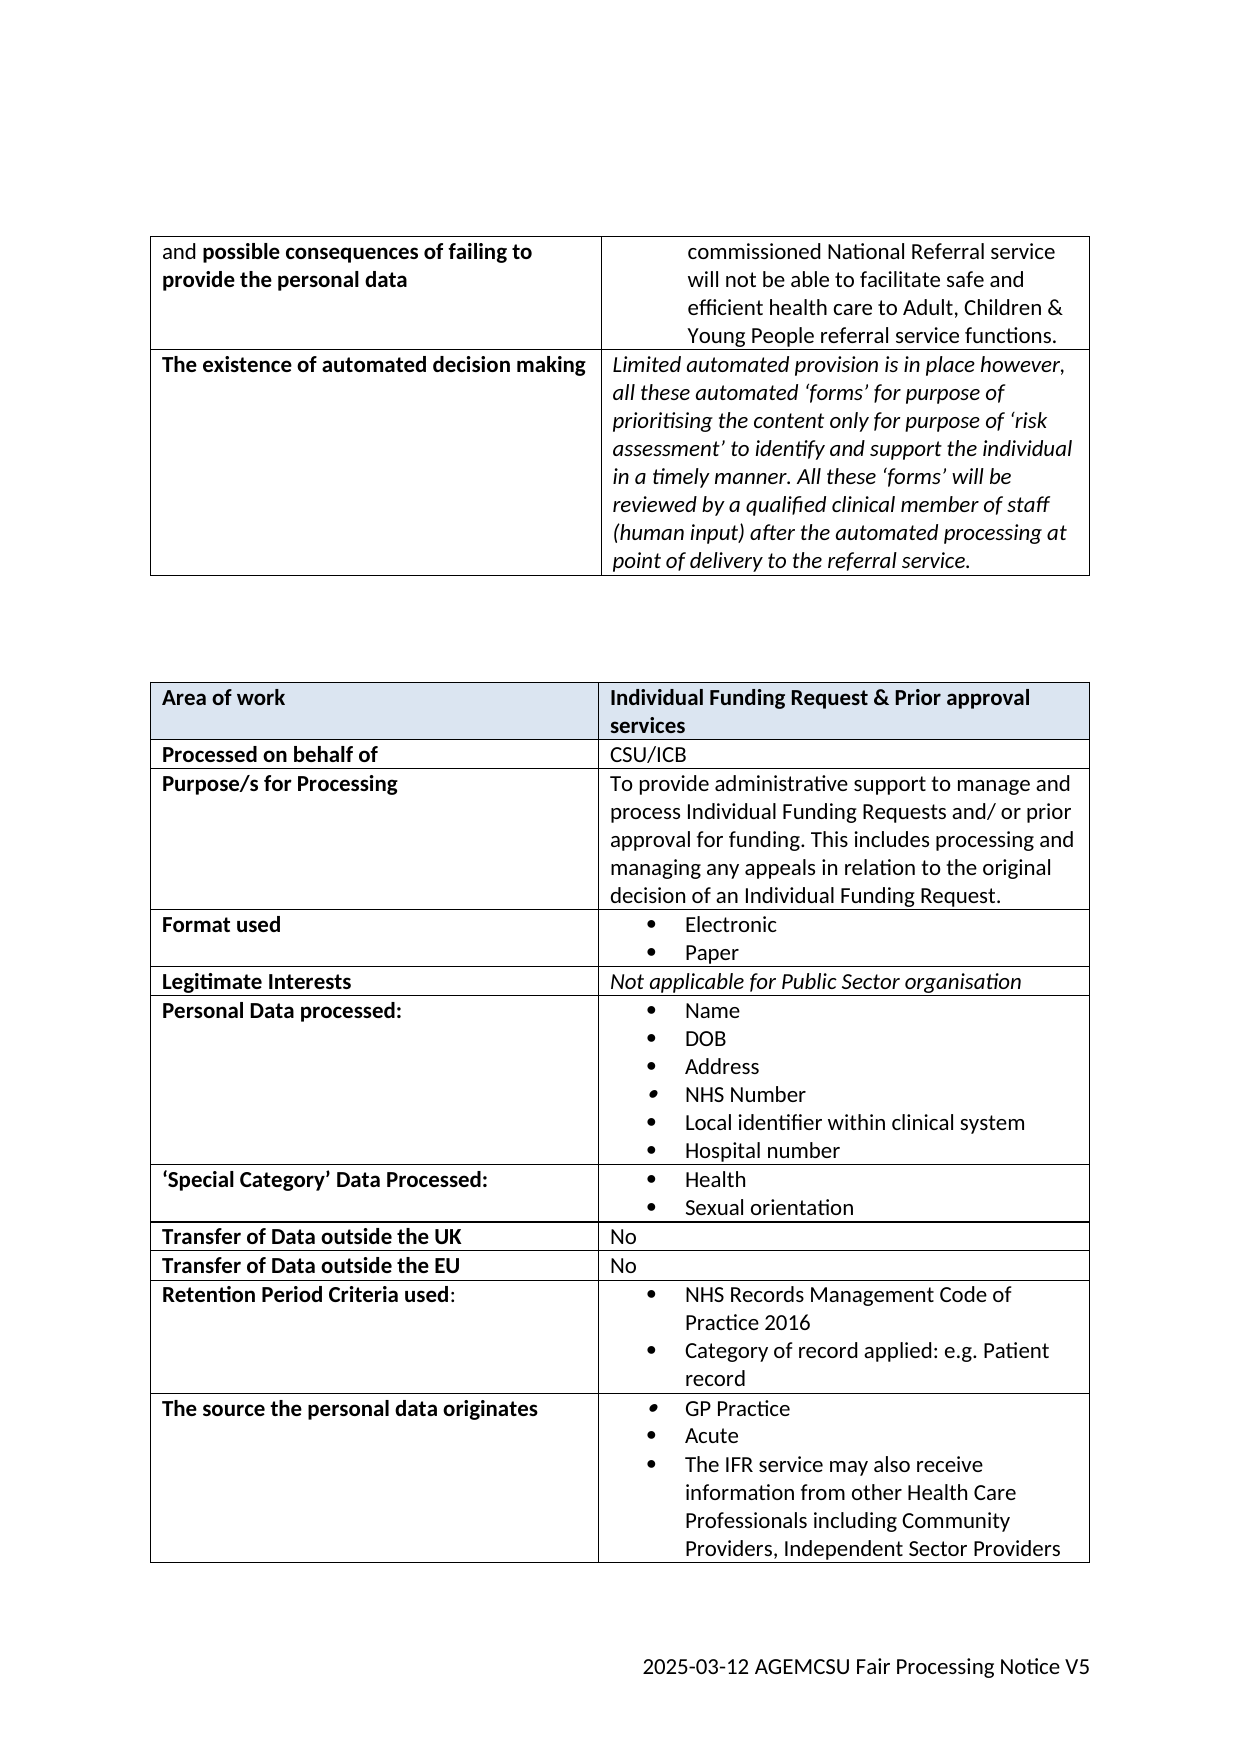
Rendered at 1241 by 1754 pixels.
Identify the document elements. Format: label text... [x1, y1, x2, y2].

table_cell Format used [151, 910, 598, 966]
table_cell No [599, 1251, 1089, 1279]
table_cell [602, 237, 1089, 349]
table_cell CSU/ICB [599, 740, 1089, 768]
table_cell Limited automated provision is in place however, all these automated ‘forms’ for purpose of prioritising the content only for purpose of ‘risk assessment’ to identify and support the individual in a timely manner. All these ‘forms’ will be reviewed by a qualified clinical member of staff (human input) after the automated processing at point of delivery to the referral service. [602, 350, 1089, 574]
table_cell To provide administrative support to manage and process Individual Funding Requests and/ or prior approval for funding. This includes processing and managing any appeals in relation to the original decision of an Individual Funding Request. [599, 769, 1089, 909]
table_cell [599, 1394, 1089, 1562]
table_cell Legitimate Interests [151, 967, 598, 995]
table_cell Personal Data processed: [151, 996, 598, 1164]
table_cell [151, 237, 601, 349]
table_header Area of work [151, 683, 598, 739]
table_cell NHS Records Management Code of Practice 2016 Category of record applied: e.g. Patient record [599, 1281, 1089, 1393]
table_cell ‘Special Category’ Data Processed: [151, 1165, 598, 1221]
table_header Individual Funding Request & Prior approval services [599, 683, 1089, 739]
table_cell Transfer of Data outside the UK [151, 1223, 598, 1250]
table_cell Transfer of Data outside the EU [151, 1251, 598, 1279]
table_cell Not applicable for Public Sector organisation [599, 967, 1089, 995]
table_cell Purpose/s for Processing [151, 769, 598, 909]
table_cell Processed on behalf of [151, 740, 598, 768]
table_cell Electronic Paper [599, 910, 1089, 966]
table_cell Retention Period Criteria used: [151, 1281, 598, 1393]
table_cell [151, 1394, 598, 1562]
table_cell Health Sexual orientation [599, 1165, 1089, 1221]
table_cell The existence of automated decision making [151, 350, 601, 574]
table_cell Name DOB Address NHS Number Local identifier within clinical system Hospital number [599, 996, 1089, 1164]
table_cell No [599, 1223, 1089, 1250]
